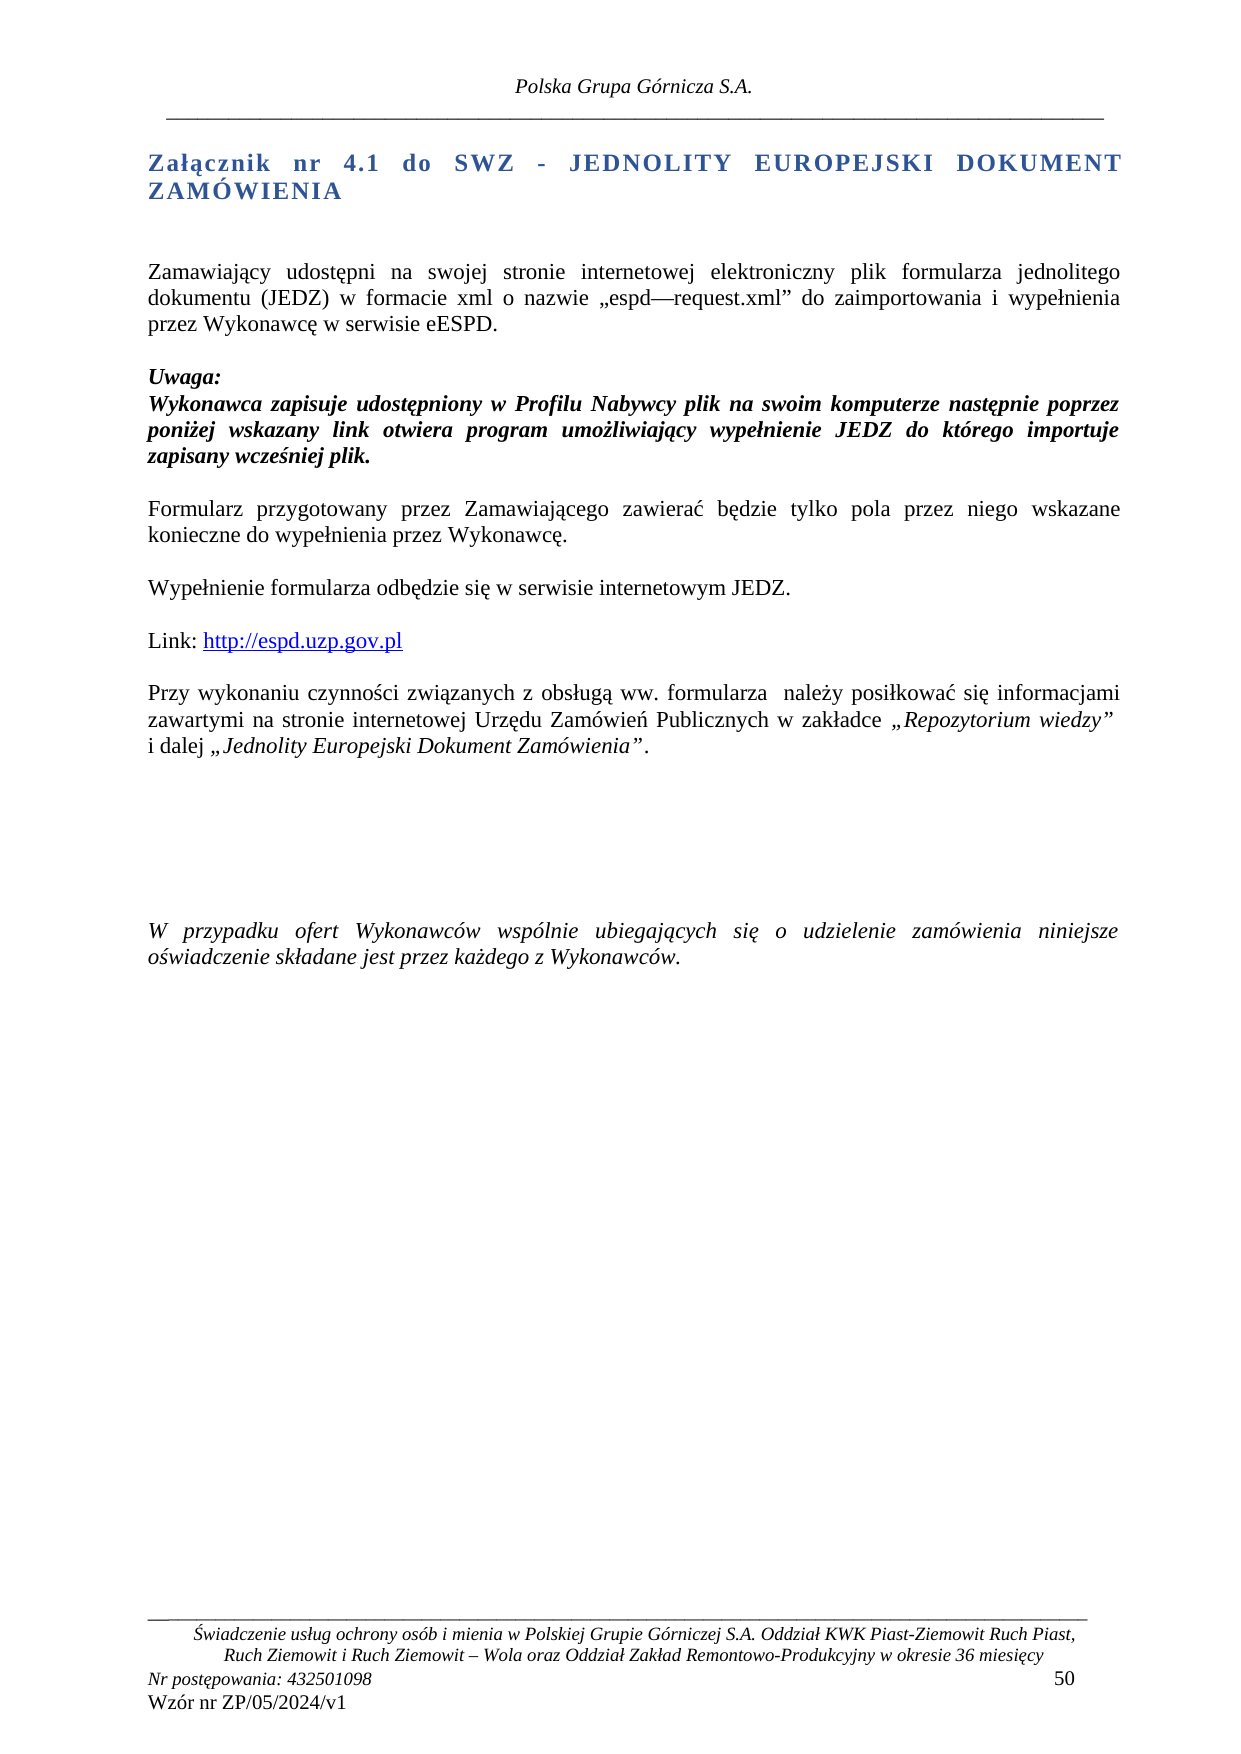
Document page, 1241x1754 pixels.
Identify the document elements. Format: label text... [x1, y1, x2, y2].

text Link: http://espd.uzp.gov.pl [148, 627, 1122, 653]
text Wypełnienie formularza odbędzie się w serwisie internetowym JEDZ. [148, 574, 1122, 600]
text Uwaga: [148, 363, 1122, 389]
text Przy wykonaniu czynności związanych z obsługą ww. formularza należy posiłkować się informacjami zawartymi na stronie internetowej Urzędu Zamówień Publicznych w zakładce „Repozytorium wiedzy” i dalej „Jednolity Europejski Dokument Zamówienia”. [148, 679, 1122, 758]
text Załącznik nr 4.1 do SWZ - JEDNOLITY EUROPEJSKI DOKUMENT ZAMÓWIENIA [148, 148, 1122, 205]
text W przypadku ofert Wykonawców wspólnie ubiegających się o udzielenie zamówienia niniejsze oświadczenie składane jest przez każdego z Wykonawców. [148, 917, 1122, 969]
text Wykonawca zapisuje udostępniony w Profilu Nabywcy plik na swoim komputerze następnie poprzez poniżej wskazany link otwiera program umożliwiający wypełnienie JEDZ do którego importuje zapisany wcześniej plik. [148, 389, 1122, 469]
text Zamawiający udostępni na swojej stronie internetowej elektroniczny plik formularza jednolitego dokumentu (JEDZ) w formacie xml o nazwie „espd—request.xml” do zaimportowania i wypełnienia przez Wykonawcę w serwisie eESPD. [148, 258, 1122, 337]
text Formularz przygotowany przez Zamawiającego zawierać będzie tylko pola przez niego wskazane konieczne do wypełnienia przez Wykonawcę. [148, 495, 1122, 548]
